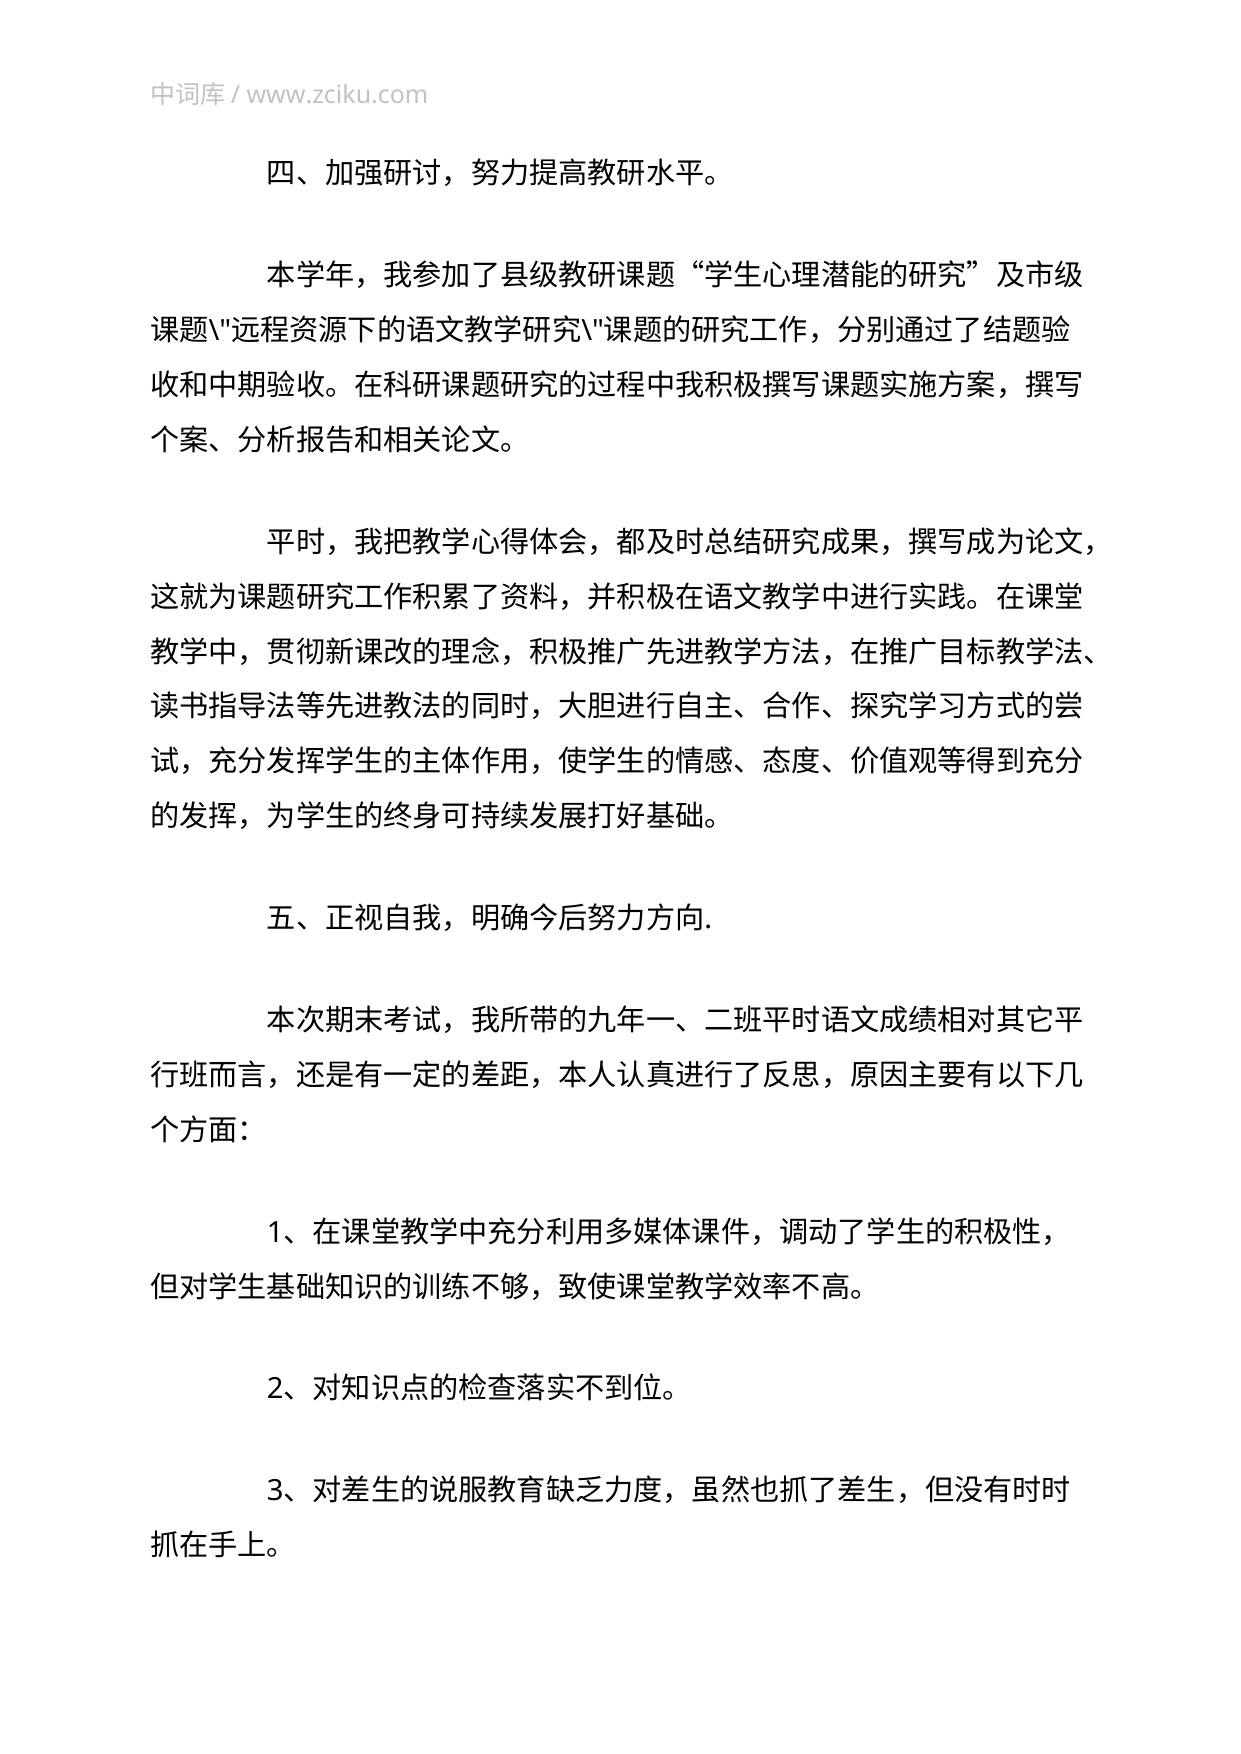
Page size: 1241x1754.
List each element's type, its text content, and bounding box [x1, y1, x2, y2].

text 平时，我把教学心得体会，都及时总结研究成果，撰写成为论文，这就为课题研究工作积累了资料，并积极在语文教学中进行实践。在课堂教学中，贯彻新课改的理念，积极推广先进教学方法，在推广目标教学法、读书指导法等先进教法的同时，大胆进行自主、合作、探究学习方式的尝试，充分发挥学生的主体作用，使学生的情感、态度、价值观等得到充分的发挥，为学生的终身可持续发展打好基础。 [150, 518, 1090, 835]
text 1、在课堂教学中充分利用多媒体课件，调动了学生的积极性，但对学生基础知识的训练不够，致使课堂教学效率不高。 [150, 1208, 1090, 1305]
text 本学年，我参加了县级教研课题“学生心理潜能的研究”及市级课题\"远程资源下的语文教学研究\"课题的研究工作，分别通过了结题验收和中期验收。在科研课题研究的过程中我积极撰写课题实施方案，撰写个案、分析报告和相关论文。 [150, 252, 1090, 459]
text 3、对差生的说服教育缺乏力度，虽然也抓了差生，但没有时时抓在手上。 [150, 1467, 1090, 1564]
text 2、对知识点的检查落实不到位。 [150, 1365, 1090, 1407]
text 五、正视自我，明确今后努力方向. [150, 894, 1090, 937]
text 本次期末考试，我所带的九年一、二班平时语文成绩相对其它平行班而言，还是有一定的差距，本人认真进行了反思，原因主要有以下几个方面： [150, 997, 1090, 1149]
text 四、加强研讨，努力提高教研水平。 [150, 150, 1090, 192]
